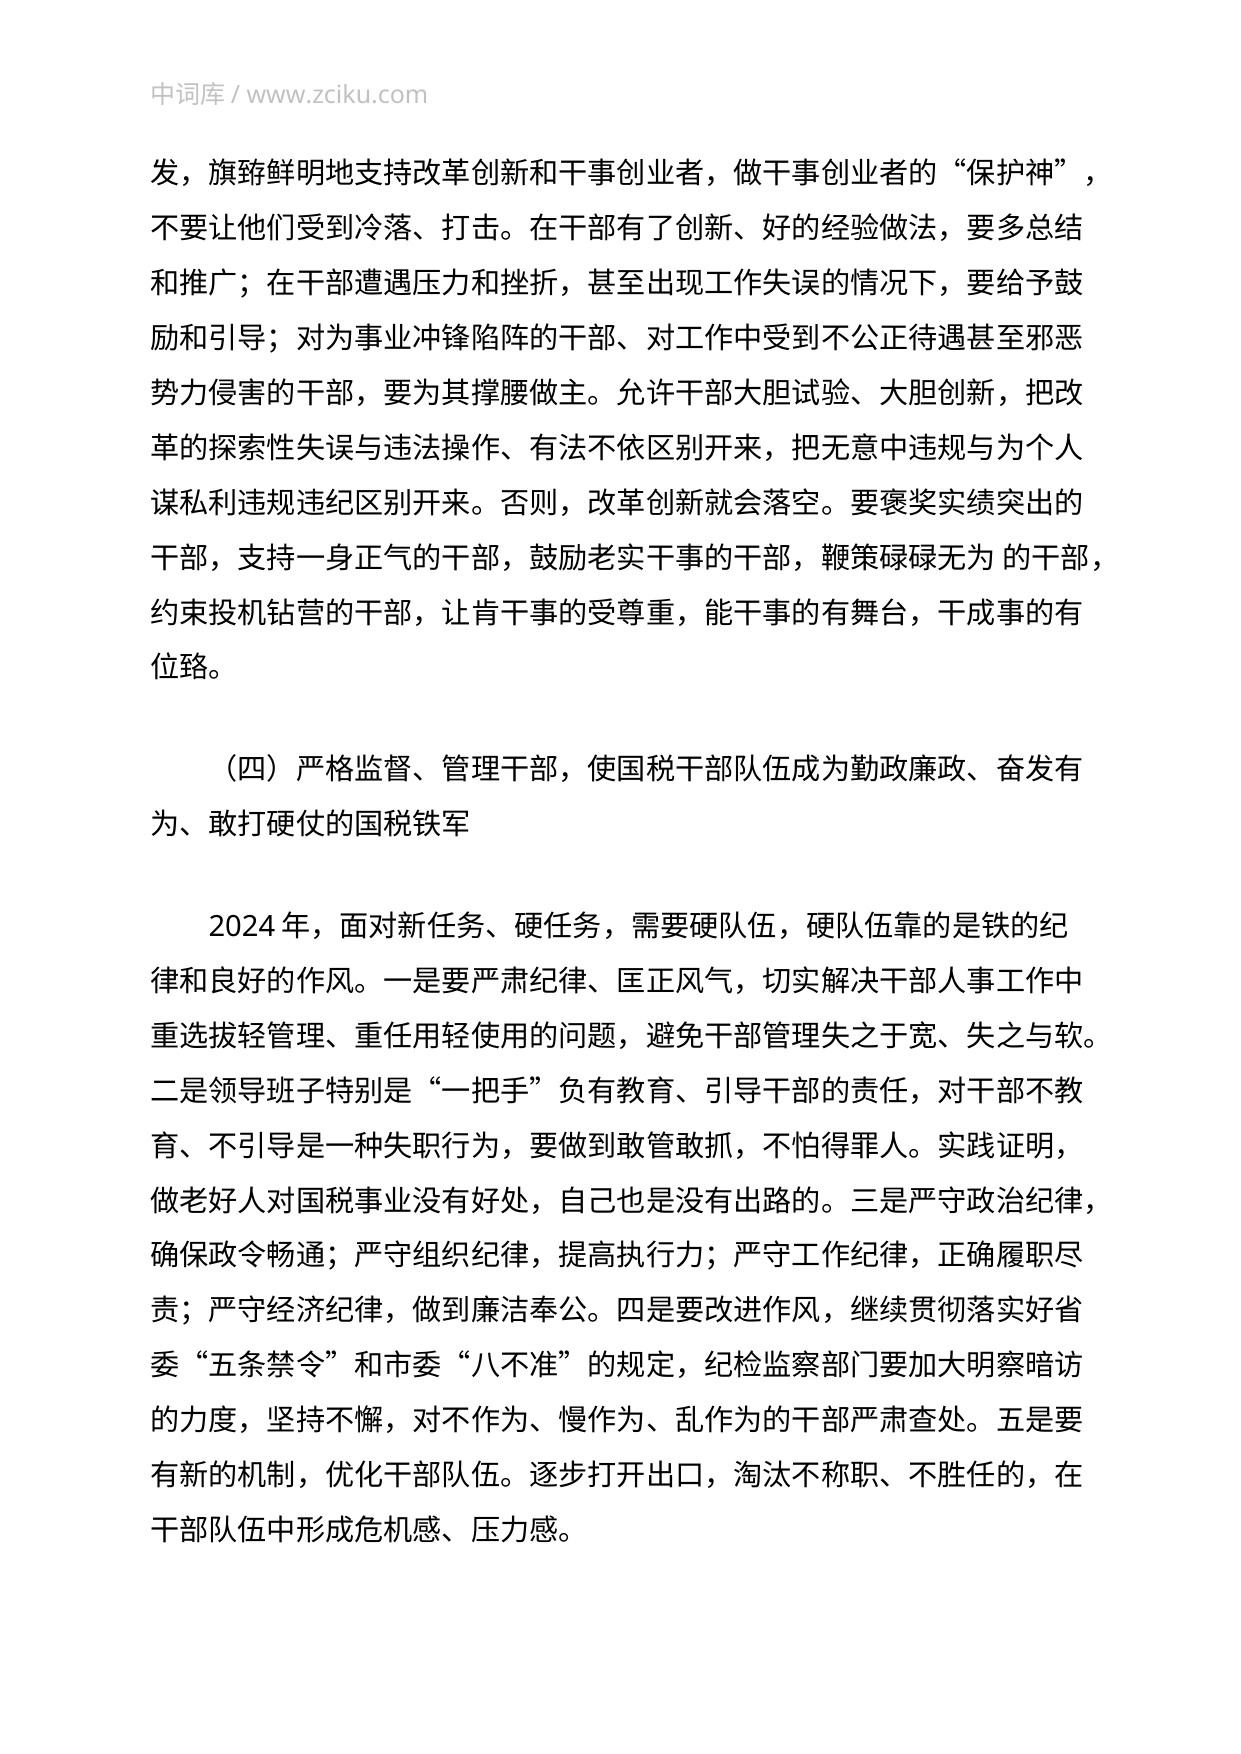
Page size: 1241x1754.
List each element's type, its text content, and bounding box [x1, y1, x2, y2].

text 2024年，面对新任务、硬任务，需要硬队伍，硬队伍靠的是铁的纪律和良好的作风。一是要严肃纪律、匡正风气，切实解决干部人事工作中重选拔轻管理、重任用轻使用的问题，避免干部管理失之于宽、失之与软。二是领导班子特别是“一把手”负有教育、引导干部的责任，对干部不教育、不引导是一种失职行为，要做到敢管敢抓，不怕得罪人。实践证明，做老好人对国税事业没有好处，自己也是没有出路的。三是严守政治纪律，确保政令畅通；严守组织纪律，提高执行力；严守工作纪律，正确履职尽责；严守经济纪律，做到廉洁奉公。四是要改进作风，继续贯彻落实好省委“五条禁令”和市委“八不准”的规定，纪检监察部门要加大明察暗访的力度，坚持不懈，对不作为、慢作为、乱作为的干部严肃查处。五是要有新的机制，优化干部队伍。逐步打开出口，淘汰不称职、不胜任的，在干部队伍中形成危机感、压力感。 [150, 902, 1090, 1549]
text （四）严格监督、管理干部，使国税干部队伍成为勤政廉政、奋发有为、敢打硬仗的国税铁军 [150, 746, 1090, 843]
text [150, 150, 1090, 686]
